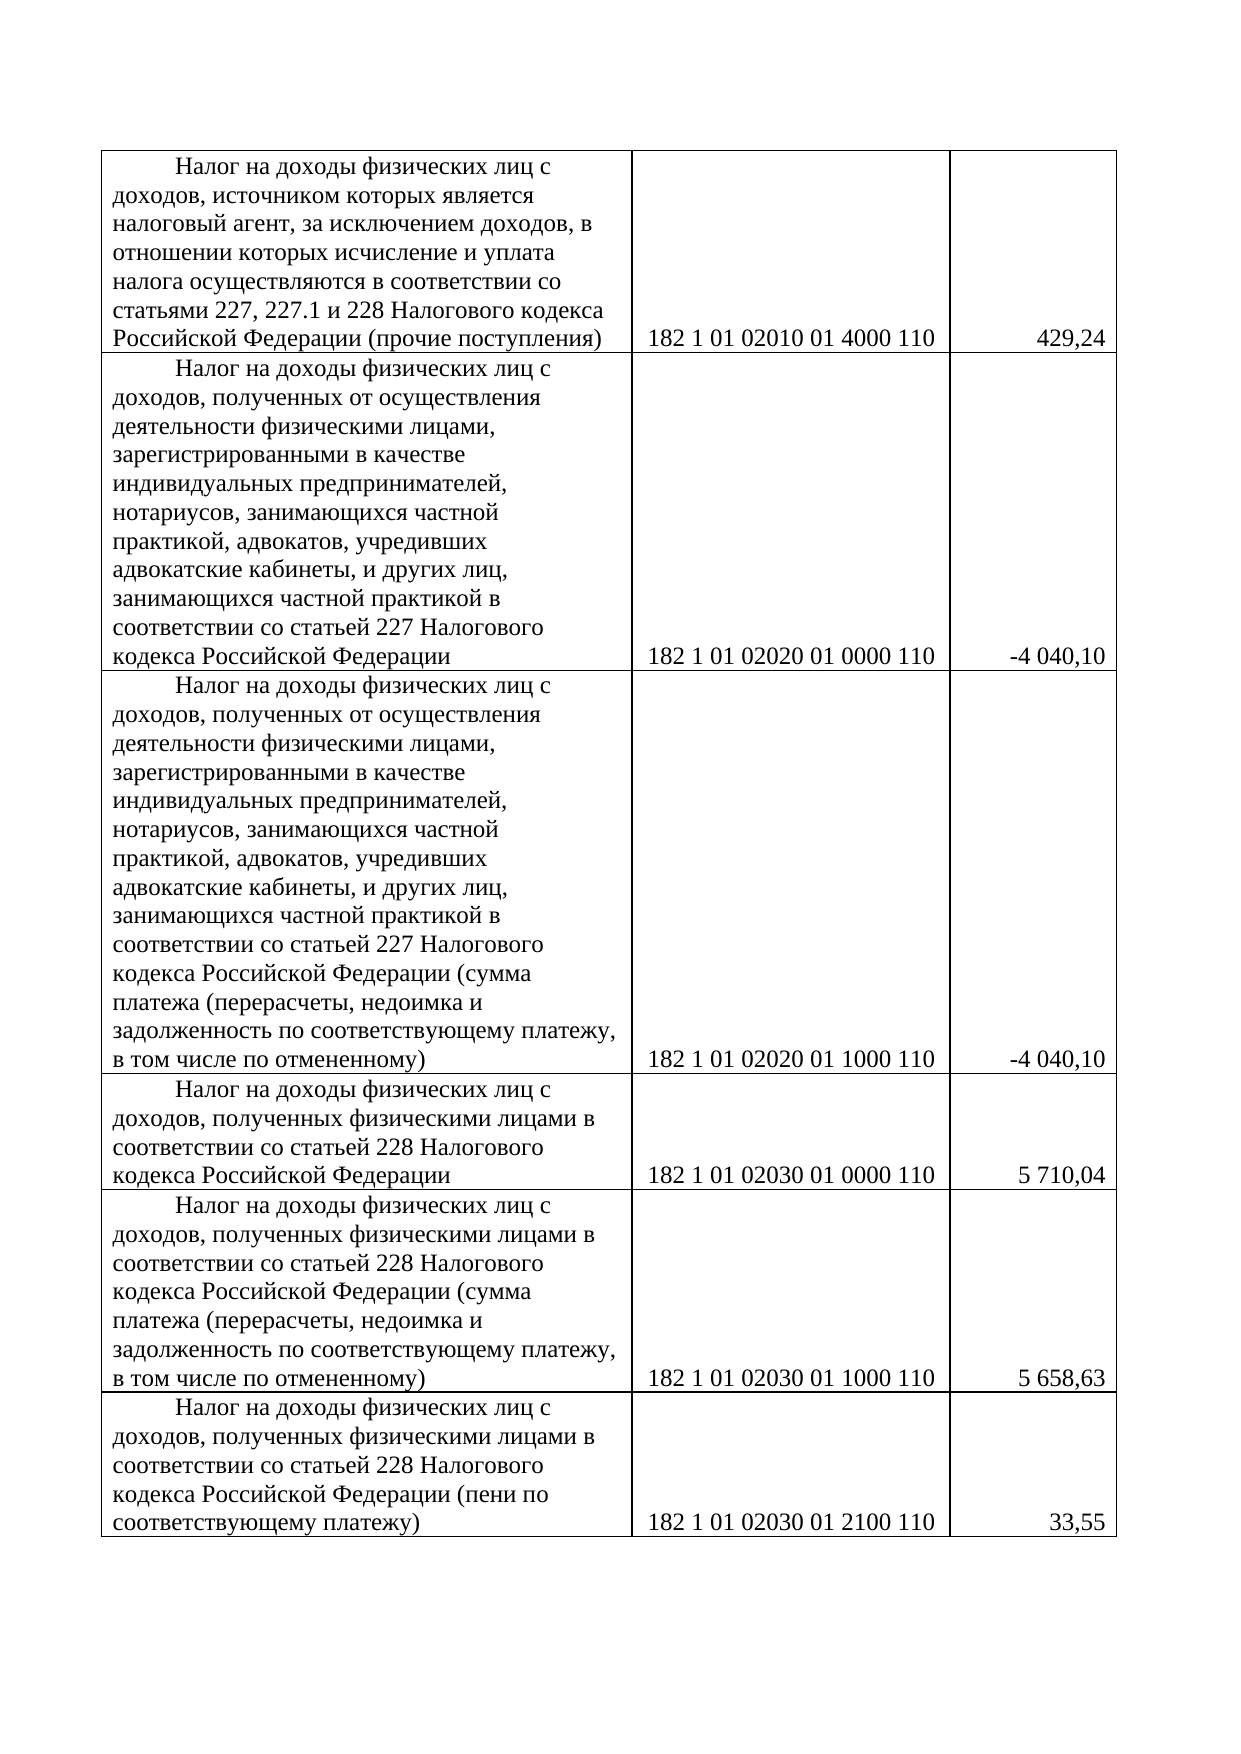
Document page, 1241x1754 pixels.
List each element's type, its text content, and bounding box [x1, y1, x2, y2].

table_cell Налог на доходы физических лиц с доходов, полученных физическими лицами в соответствии со статьей 228 Налогового кодекса Российской Федерации (пени по соответствующему платежу) [102, 1393, 631, 1536]
table_cell Налог на доходы физических лиц с доходов, источником которых является налоговый агент, за исключением доходов, в отношении которых исчисление и уплата налога осуществляются в соответствии со статьями 227, 227.1 и 228 Налогового кодекса Российской Федерации (прочие поступления) [102, 151, 631, 352]
table_cell 182 1 01 02020 01 0000 110 [633, 353, 949, 669]
table_cell 182 1 01 02030 01 1000 110 [633, 1190, 949, 1391]
table_cell 5 658,63 [951, 1190, 1116, 1391]
table_cell 182 1 01 02030 01 2100 110 [633, 1393, 949, 1536]
table_cell 33,55 [951, 1393, 1116, 1536]
table_cell Налог на доходы физических лиц с доходов, полученных физическими лицами в соответствии со статьей 228 Налогового кодекса Российской Федерации [102, 1074, 631, 1189]
table_cell -4 040,10 [951, 353, 1116, 669]
table_cell 182 1 01 02020 01 1000 110 [633, 671, 949, 1073]
table_cell 182 1 01 02030 01 0000 110 [633, 1074, 949, 1189]
table_cell -4 040,10 [951, 671, 1116, 1073]
table_cell Налог на доходы физических лиц с доходов, полученных от осуществления деятельности физическими лицами, зарегистрированными в качестве индивидуальных предпринимателей, нотариусов, занимающихся частной практикой, адвокатов, учредивших адвокатские кабинеты, и других лиц, занимающихся частной практикой в соответствии со статьей 227 Налогового кодекса Российской Федерации (сумма платежа (перерасчеты, недоимка и задолженность по соответствующему платежу, в том числе по отмененному) [102, 671, 631, 1073]
table_cell 5 710,04 [951, 1074, 1116, 1189]
table_cell Налог на доходы физических лиц с доходов, полученных от осуществления деятельности физическими лицами, зарегистрированными в качестве индивидуальных предпринимателей, нотариусов, занимающихся частной практикой, адвокатов, учредивших адвокатские кабинеты, и других лиц, занимающихся частной практикой в соответствии со статьей 227 Налогового кодекса Российской Федерации [102, 353, 631, 669]
table_cell 429,24 [951, 151, 1116, 352]
table_cell Налог на доходы физических лиц с доходов, полученных физическими лицами в соответствии со статьей 228 Налогового кодекса Российской Федерации (сумма платежа (перерасчеты, недоимка и задолженность по соответствующему платежу, в том числе по отмененному) [102, 1190, 631, 1391]
table_cell 182 1 01 02010 01 4000 110 [633, 151, 949, 352]
